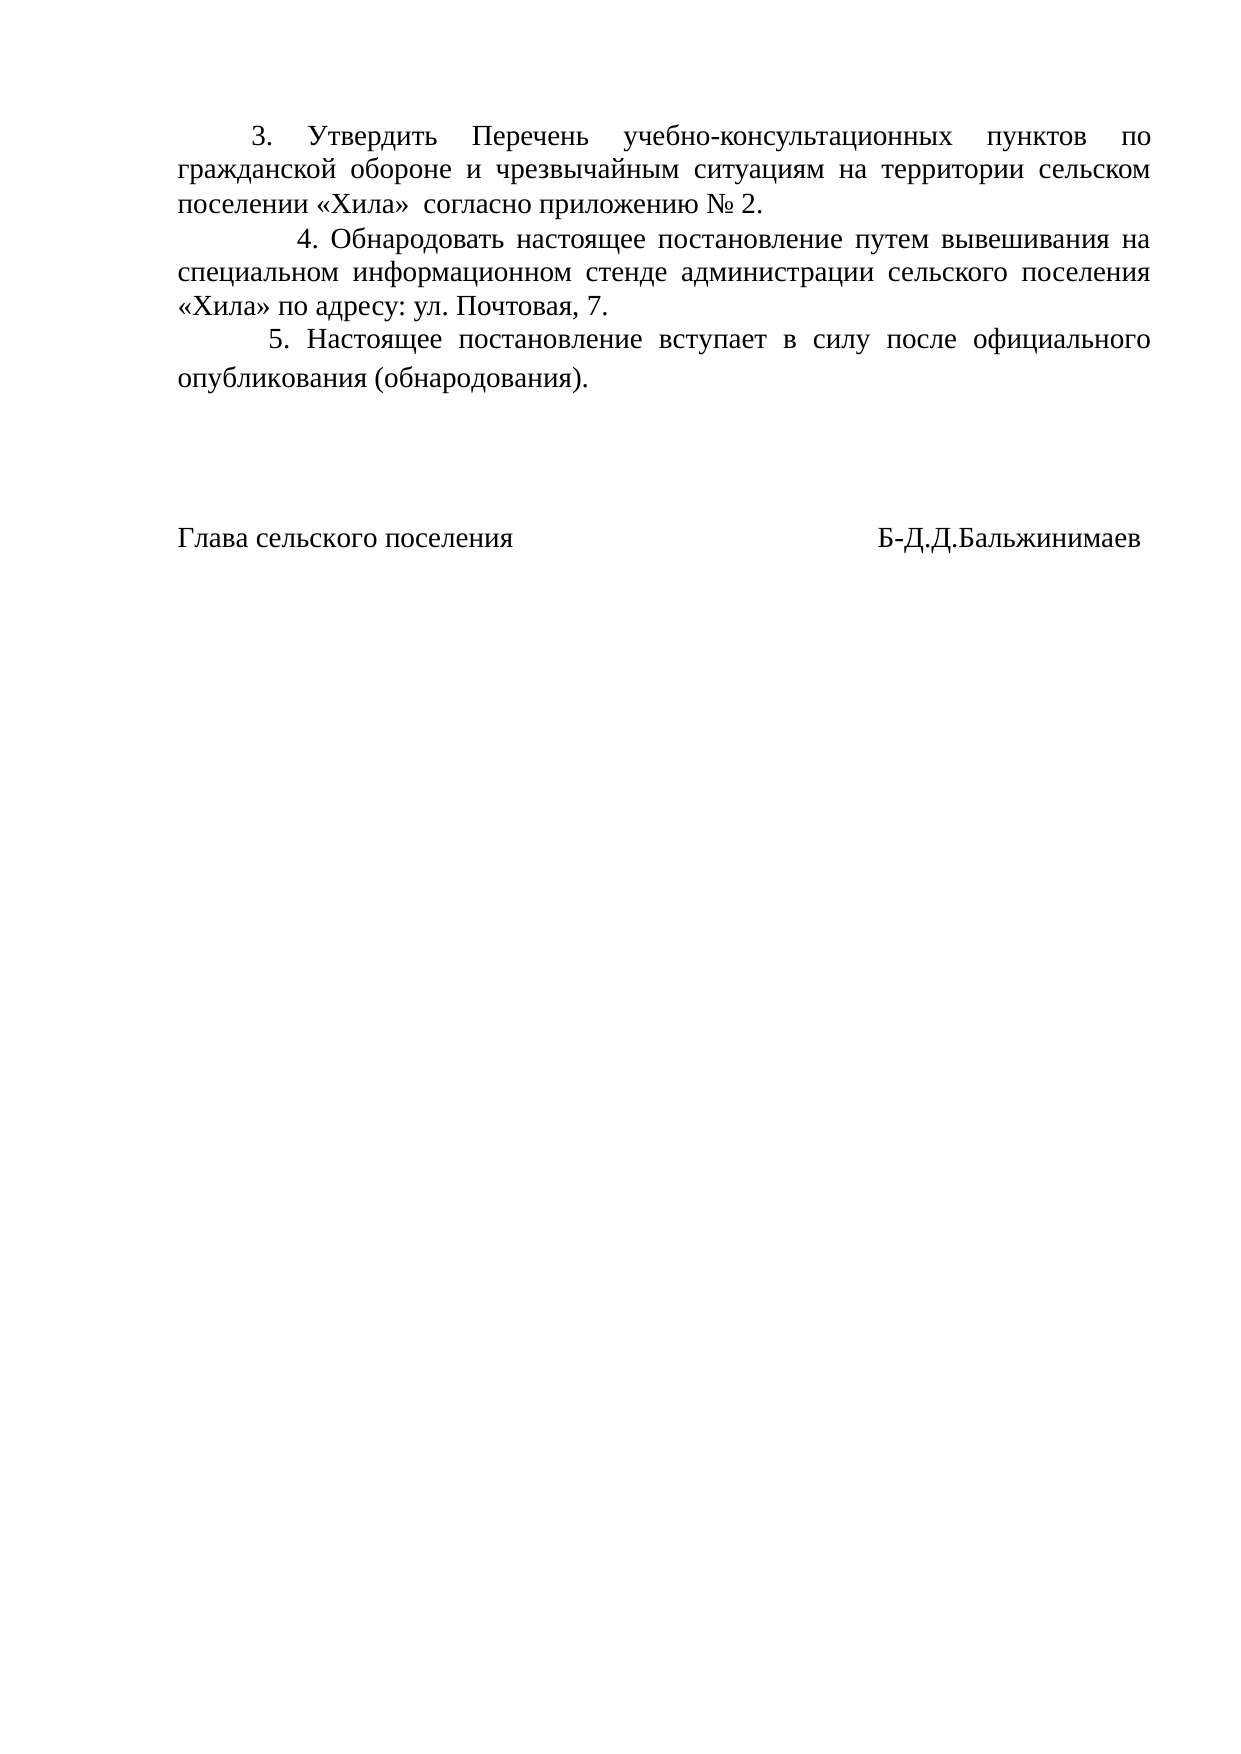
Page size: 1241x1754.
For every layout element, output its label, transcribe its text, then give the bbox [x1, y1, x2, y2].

text 3. Утвердить Перечень учебно-консультационных пунктов по гражданской обороне и чрезвычайным ситуациям на территории сельском поселении «Хила» согласно приложению № 2. [177, 118, 1152, 221]
text Глава сельского поселения Б-Д.Д.Бальжинимаев [177, 520, 1152, 553]
text 5. Настоящее постановление вступает в силу после официального опубликования (обнародования). [177, 321, 1152, 393]
text 4. Обнародовать настоящее постановление путем вывешивания на специальном информационном стенде администрации сельского поселения «Хила» по адресу: ул. Почтовая, 7. [177, 221, 1152, 321]
